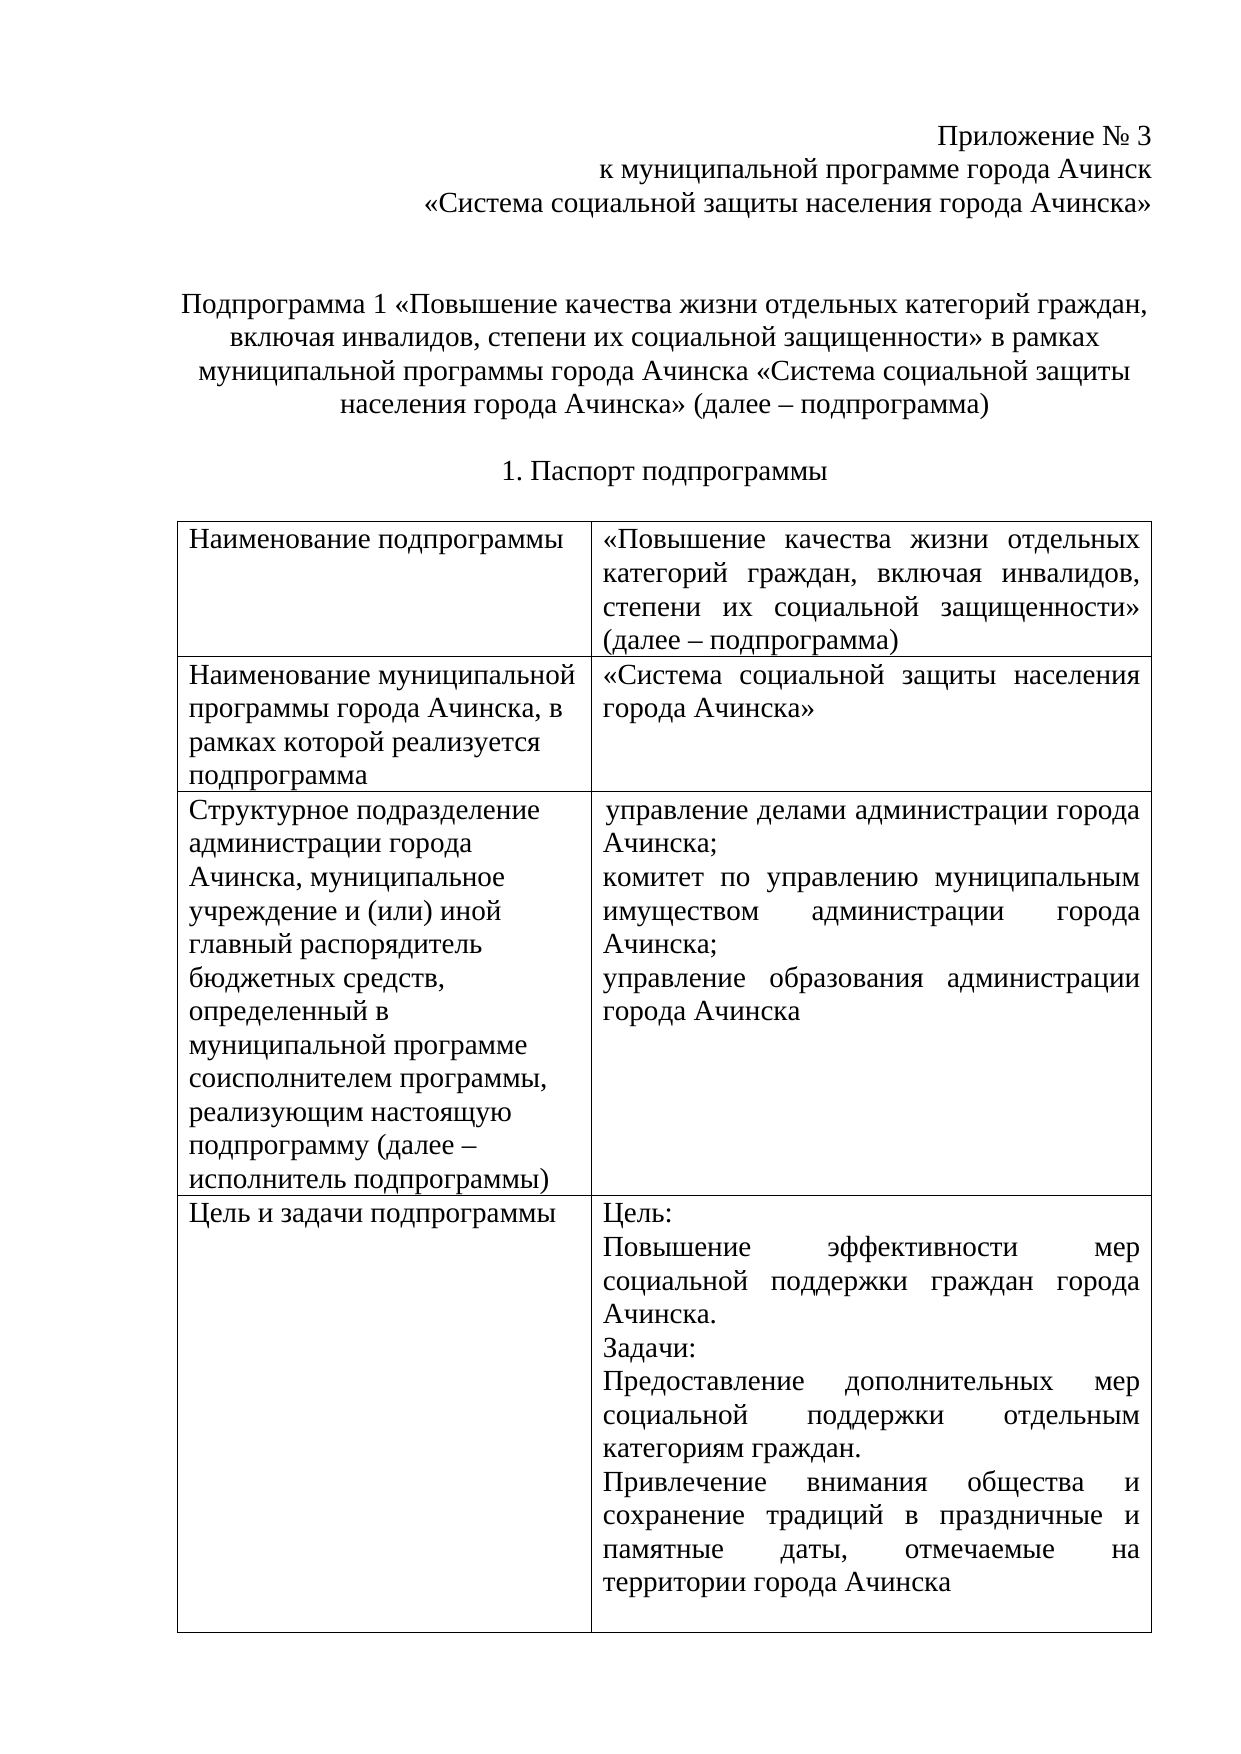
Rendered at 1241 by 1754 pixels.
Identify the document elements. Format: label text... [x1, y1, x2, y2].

table_header Наименование подпрограммы [178, 522, 591, 656]
table_header «Повышение качества жизни отдельных категорий граждан, включая инвалидов, степени их социальной защищенности» (далее – подпрограмма) [592, 522, 1151, 656]
table_cell управление делами администрации города Ачинска; комитет по управлению муниципальным имуществом администрации города Ачинска; управление образования администрации города Ачинска [592, 792, 1151, 1194]
text Подпрограмма 1 «Повышение качества жизни отдельных категорий граждан, включая инвалидов, степени их социальной защищенности» в рамках муниципальной программы города Ачинска «Система социальной защиты населения города Ачинска» (далее – подпрограмма) [177, 286, 1152, 420]
text «Система социальной защиты населения города Ачинска» [177, 185, 1152, 219]
text Приложение № 3 [177, 118, 1152, 152]
table_cell Цель и задачи подпрограммы [178, 1196, 591, 1632]
table_cell «Система социальной защиты населения города Ачинска» [592, 657, 1151, 791]
table_cell Наименование муниципальной программы города Ачинска, в рамках которой реализуется подпрограмма [178, 657, 591, 791]
table_cell Цель: Повышение эффективности мер социальной поддержки граждан города Ачинска. Задачи: Предоставление дополнительных мер социальной поддержки отдельным категориям граждан. Привлечение внимания общества и сохранение традиций в праздничные и памятные даты, отмечаемые на территории города Ачинска [592, 1196, 1151, 1632]
text 1. Паспорт подпрограммы [177, 453, 1152, 487]
table_cell Структурное подразделение администрации города Ачинска, муниципальное учреждение и (или) иной главный распорядитель бюджетных средств, определенный в муниципальной программе соисполнителем программы, реализующим настоящую подпрограмму (далее – исполнитель подпрограммы) [178, 792, 591, 1194]
text к муниципальной программе города Ачинск [177, 152, 1152, 185]
